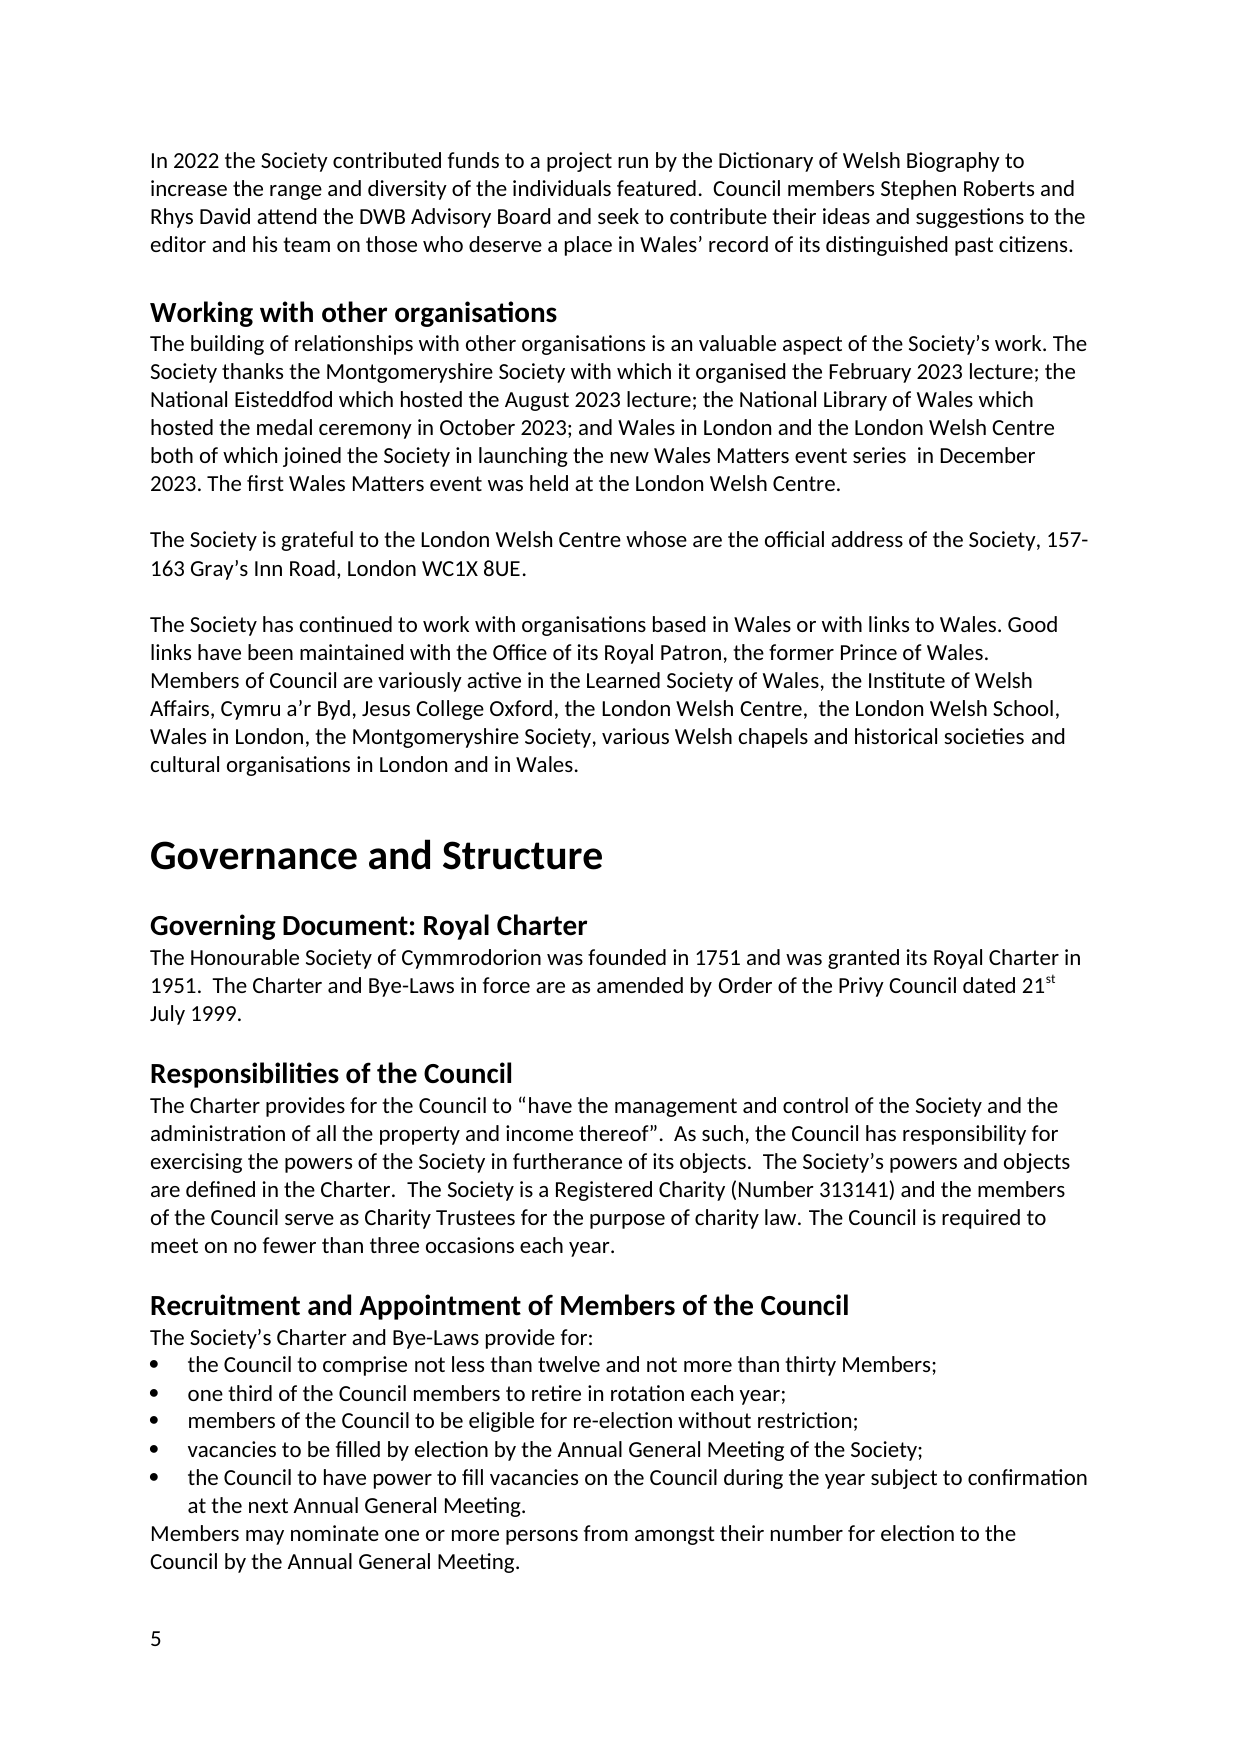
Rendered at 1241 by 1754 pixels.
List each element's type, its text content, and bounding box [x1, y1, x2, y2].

text Responsibilities of the Council [150, 1055, 1090, 1091]
list members of the Council to be eligible for re-election without restriction; [150, 1407, 1090, 1435]
text The Society’s Charter and Bye-Laws provide for: [150, 1323, 1090, 1351]
text The building of relationships with other organisations is an valuable aspect of the Society’s work. The Society thanks the Montgomeryshire Society with which it organised the February 2023 lecture; the National Eisteddfod which hosted the August 2023 lecture; the National Library of Wales which hosted the medal ceremony in October 2023; and Wales in London and the London Welsh Centre both of which joined the Society in launching the new Wales Matters event series in December 2023. The first Wales Matters event was held at the London Welsh Centre. [150, 329, 1090, 498]
text The Society has continued to work with organisations based in Wales or with links to Wales. Good links have been maintained with the Office of its Royal Patron, the former Prince of Wales. Members of Council are variously active in the Learned Society of Wales, the Institute of Welsh Affairs, Cymru a’r Byd, Jesus College Oxford, the London Welsh Centre, the London Welsh School, Wales in London, the Montgomeryshire Society, various Welsh chapels and historical societies and cultural organisations in London and in Wales. [150, 610, 1090, 778]
text Governance and Structure [150, 829, 1090, 879]
list the Council to have power to fill vacancies on the Council during the year subject to confirmation at the next Annual General Meeting. [150, 1463, 1090, 1519]
text Recruitment and Appointment of Members of the Council [150, 1287, 1090, 1323]
text Members may nominate one or more persons from amongst their number for election to the Council by the Annual General Meeting. [150, 1519, 1090, 1575]
text In 2022 the Society contributed funds to a project run by the Dictionary of Welsh Biography to increase the range and diversity of the individuals featured. Council members Stephen Roberts and Rhys David attend the DWB Advisory Board and seek to contribute their ideas and suggestions to the editor and his team on those who deserve a place in Wales’ record of its distinguished past citizens. [150, 146, 1090, 258]
text The Honourable Society of Cymmrodorion was founded in 1751 and was granted its Royal Charter in 1951. The Charter and Bye-Laws in force are as amended by Order of the Privy Council dated 21st July 1999. [150, 943, 1090, 1027]
list the Council to comprise not less than twelve and not more than thirty Members; [150, 1351, 1090, 1379]
list vacancies to be filled by election by the Annual General Meeting of the Society; [150, 1435, 1090, 1463]
text The Charter provides for the Council to “have the management and control of the Society and the administration of all the property and income thereof”. As such, the Council has responsibility for exercising the powers of the Society in furtherance of its objects. The Society’s powers and objects are defined in the Charter. The Society is a Registered Charity (Number 313141) and the members of the Council serve as Charity Trustees for the purpose of charity law. The Council is required to meet on no fewer than three occasions each year. [150, 1091, 1090, 1259]
text The Society is grateful to the London Welsh Centre whose are the official address of the Society, 157-163 Gray’s Inn Road, London WC1X 8UE. [150, 526, 1090, 582]
text Governing Document: Royal Charter [150, 907, 1090, 943]
list one third of the Council members to retire in rotation each year; [150, 1379, 1090, 1407]
text Working with other organisations [150, 294, 1090, 329]
